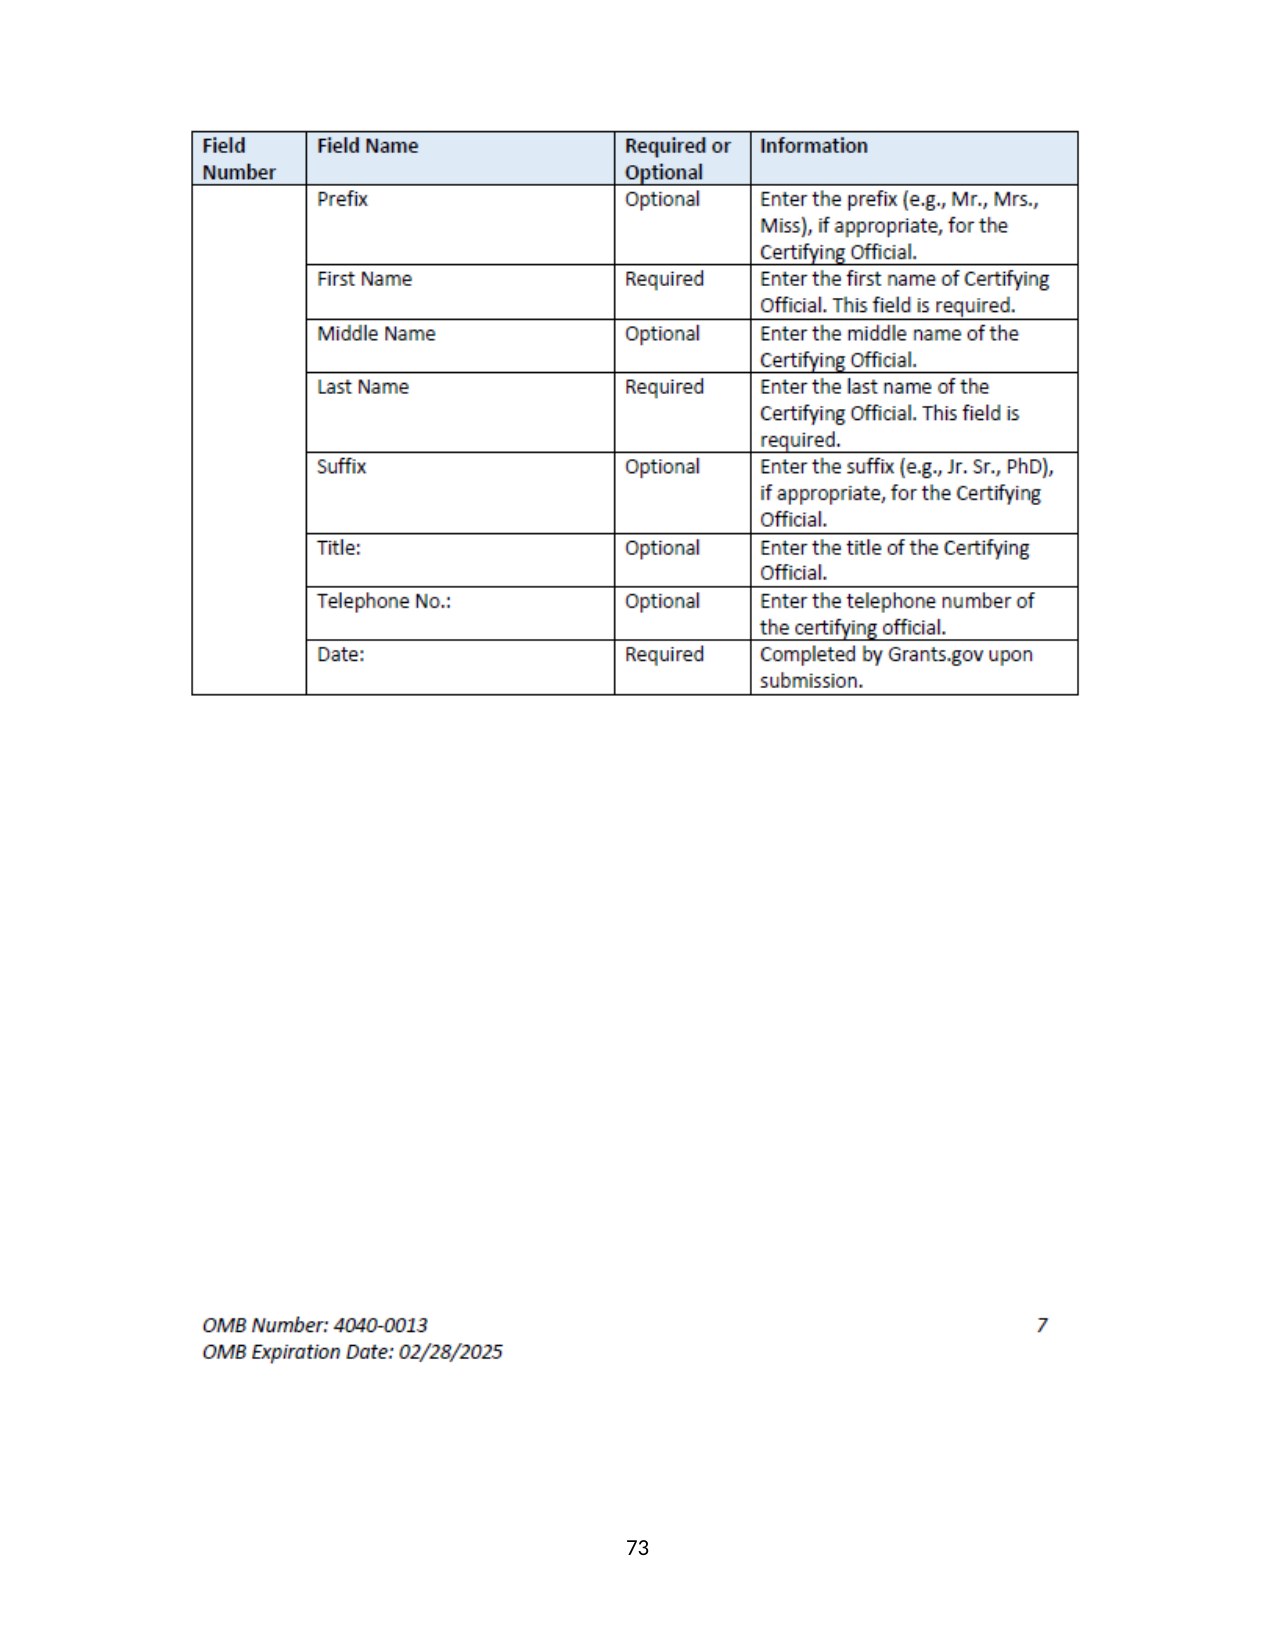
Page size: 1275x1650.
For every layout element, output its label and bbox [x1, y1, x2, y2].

picture [165, 103, 1100, 1406]
